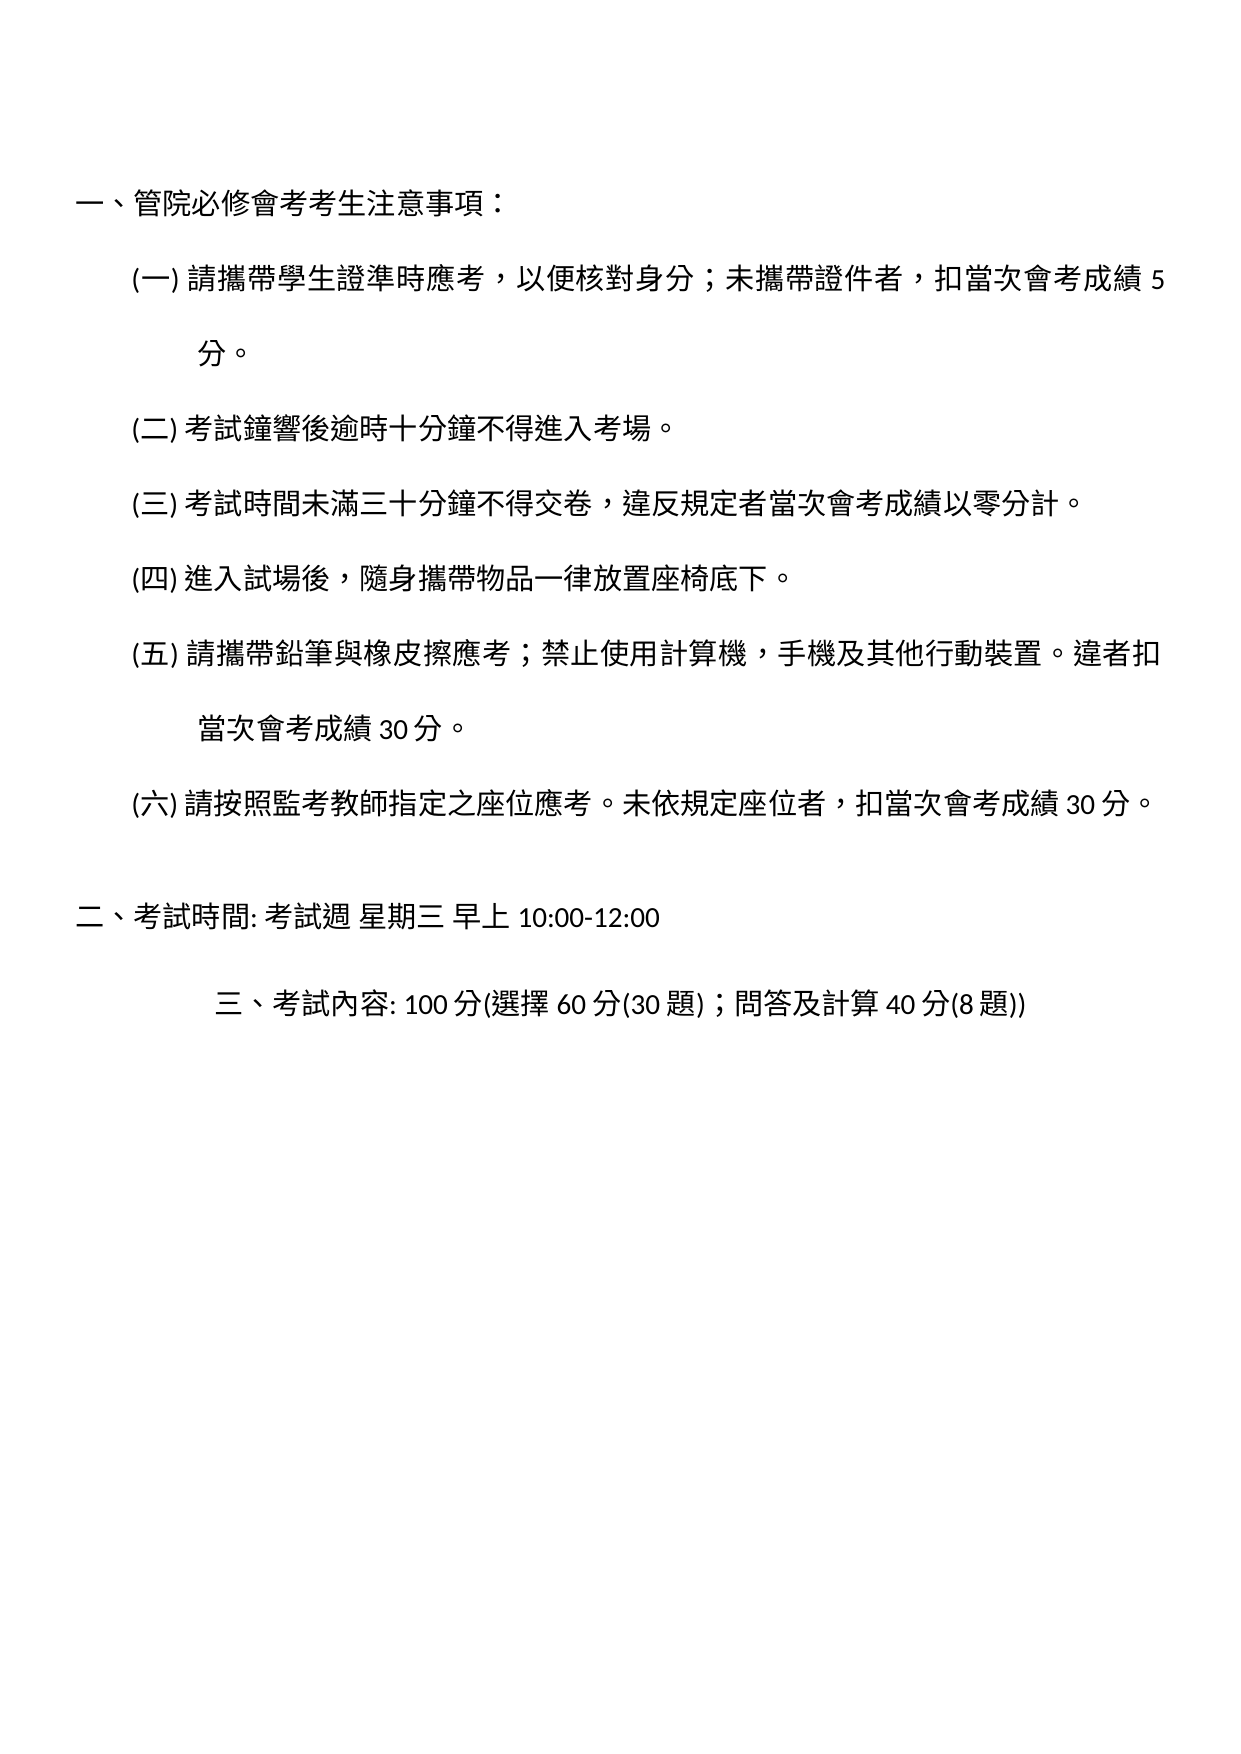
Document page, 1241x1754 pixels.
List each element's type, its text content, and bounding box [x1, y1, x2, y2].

text (四) 進入試場後，隨身攜帶物品一律放置座椅底下。 [131, 539, 1165, 614]
text (一) 請攜帶學生證準時應考，以便核對身分；未攜帶證件者，扣當次會考成績5分。 [131, 239, 1165, 389]
text (三) 考試時間未滿三十分鐘不得交卷，違反規定者當次會考成績以零分計。 [131, 464, 1165, 539]
text (二) 考試鐘響後逾時十分鐘不得進入考場。 [131, 389, 1165, 464]
text 三、考試內容: 100分(選擇 60 分(30 題)；問答及計算40分(8題)) [75, 964, 1165, 1039]
text (五) 請攜帶鉛筆與橡皮擦應考；禁止使用計算機，手機及其他行動裝置。違者扣當次會考成績30分。 [131, 614, 1165, 764]
text 二、考試時間: 考試週 星期三 早上 10:00-12:00 [75, 877, 1165, 952]
text 一、管院必修會考考生注意事項： [75, 164, 1165, 239]
text (六) 請按照監考教師指定之座位應考。未依規定座位者，扣當次會考成績30分。 [131, 764, 1165, 839]
